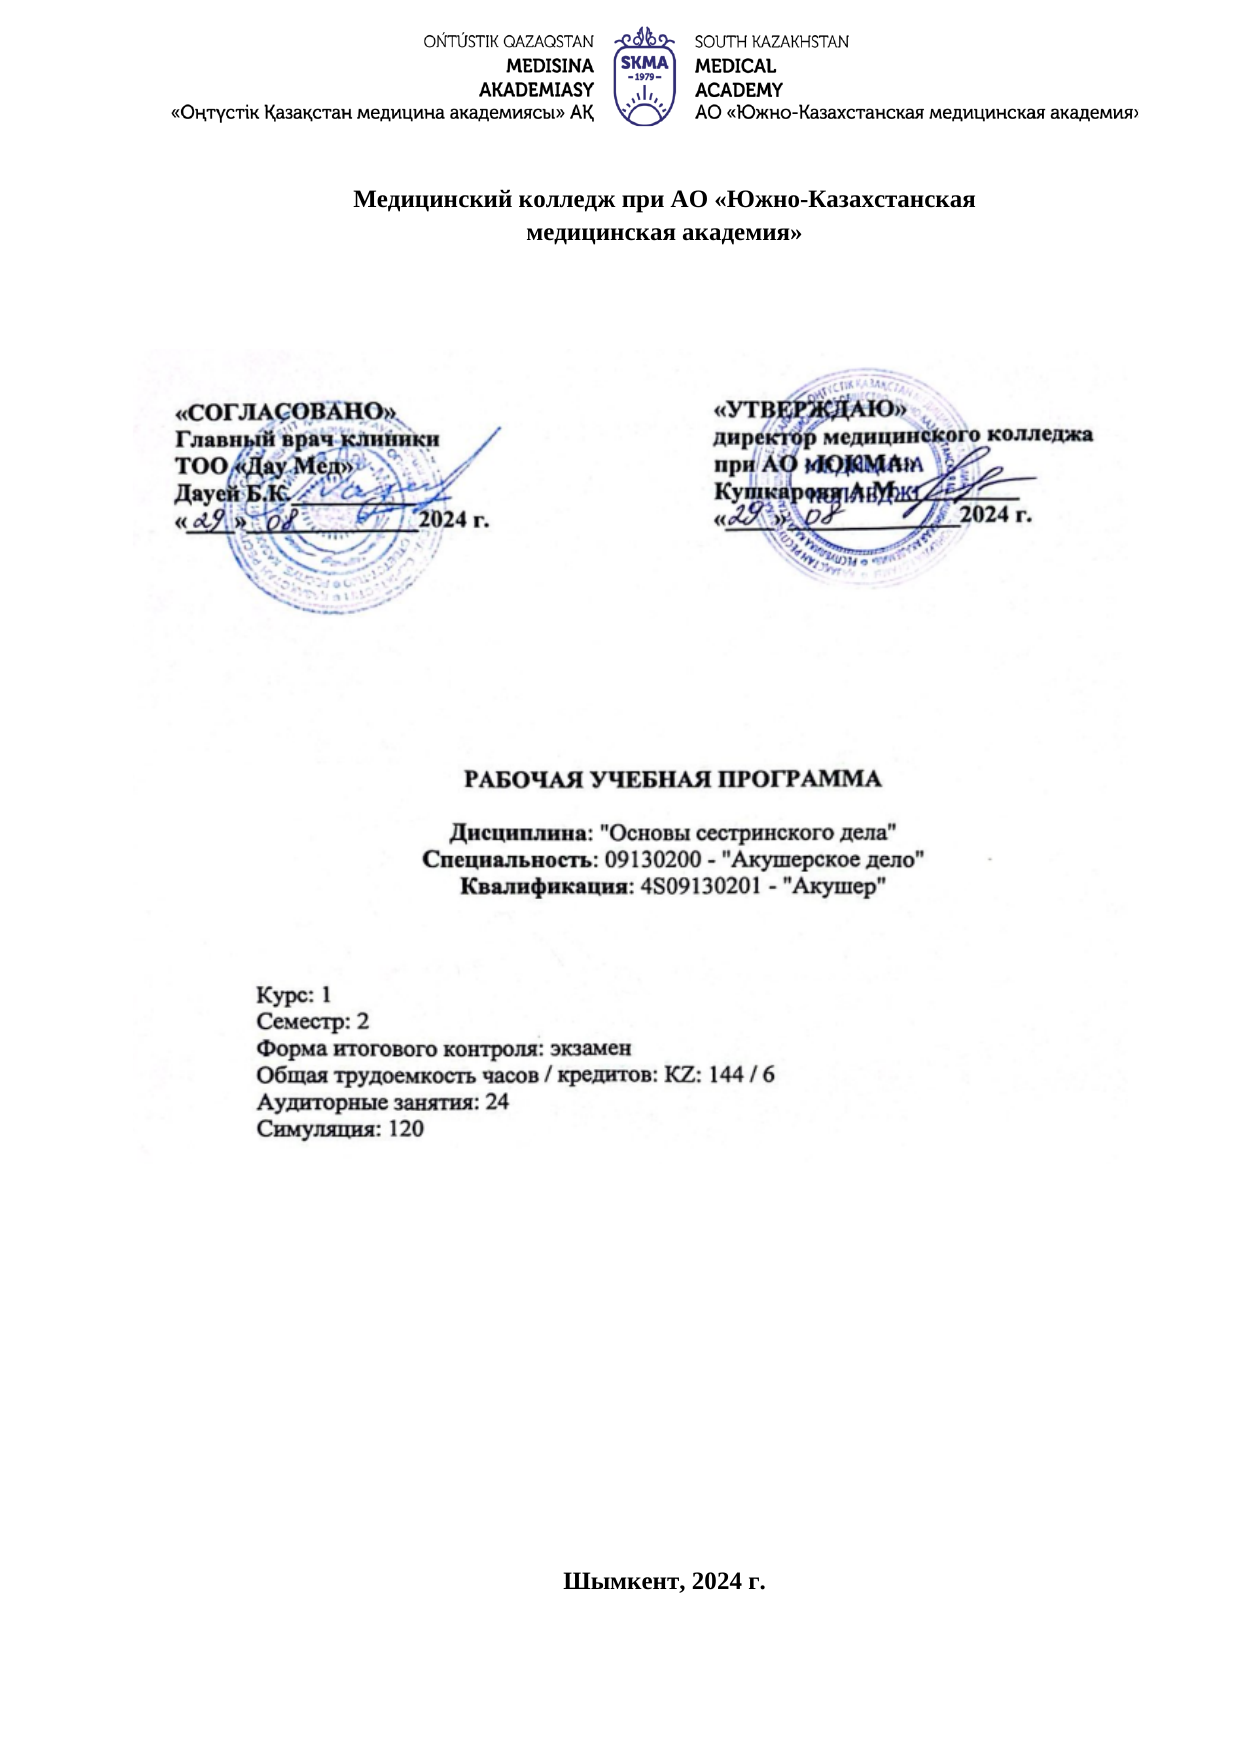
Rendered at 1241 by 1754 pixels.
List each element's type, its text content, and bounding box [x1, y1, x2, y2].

text медицинская академия» [177, 217, 1152, 246]
picture [132, 349, 1129, 1164]
picture [165, 25, 1137, 126]
text Медицинский колледж при АО «Южно-Казахстанская [177, 184, 1152, 213]
text Шымкент, 2024 г. [177, 1566, 1152, 1594]
